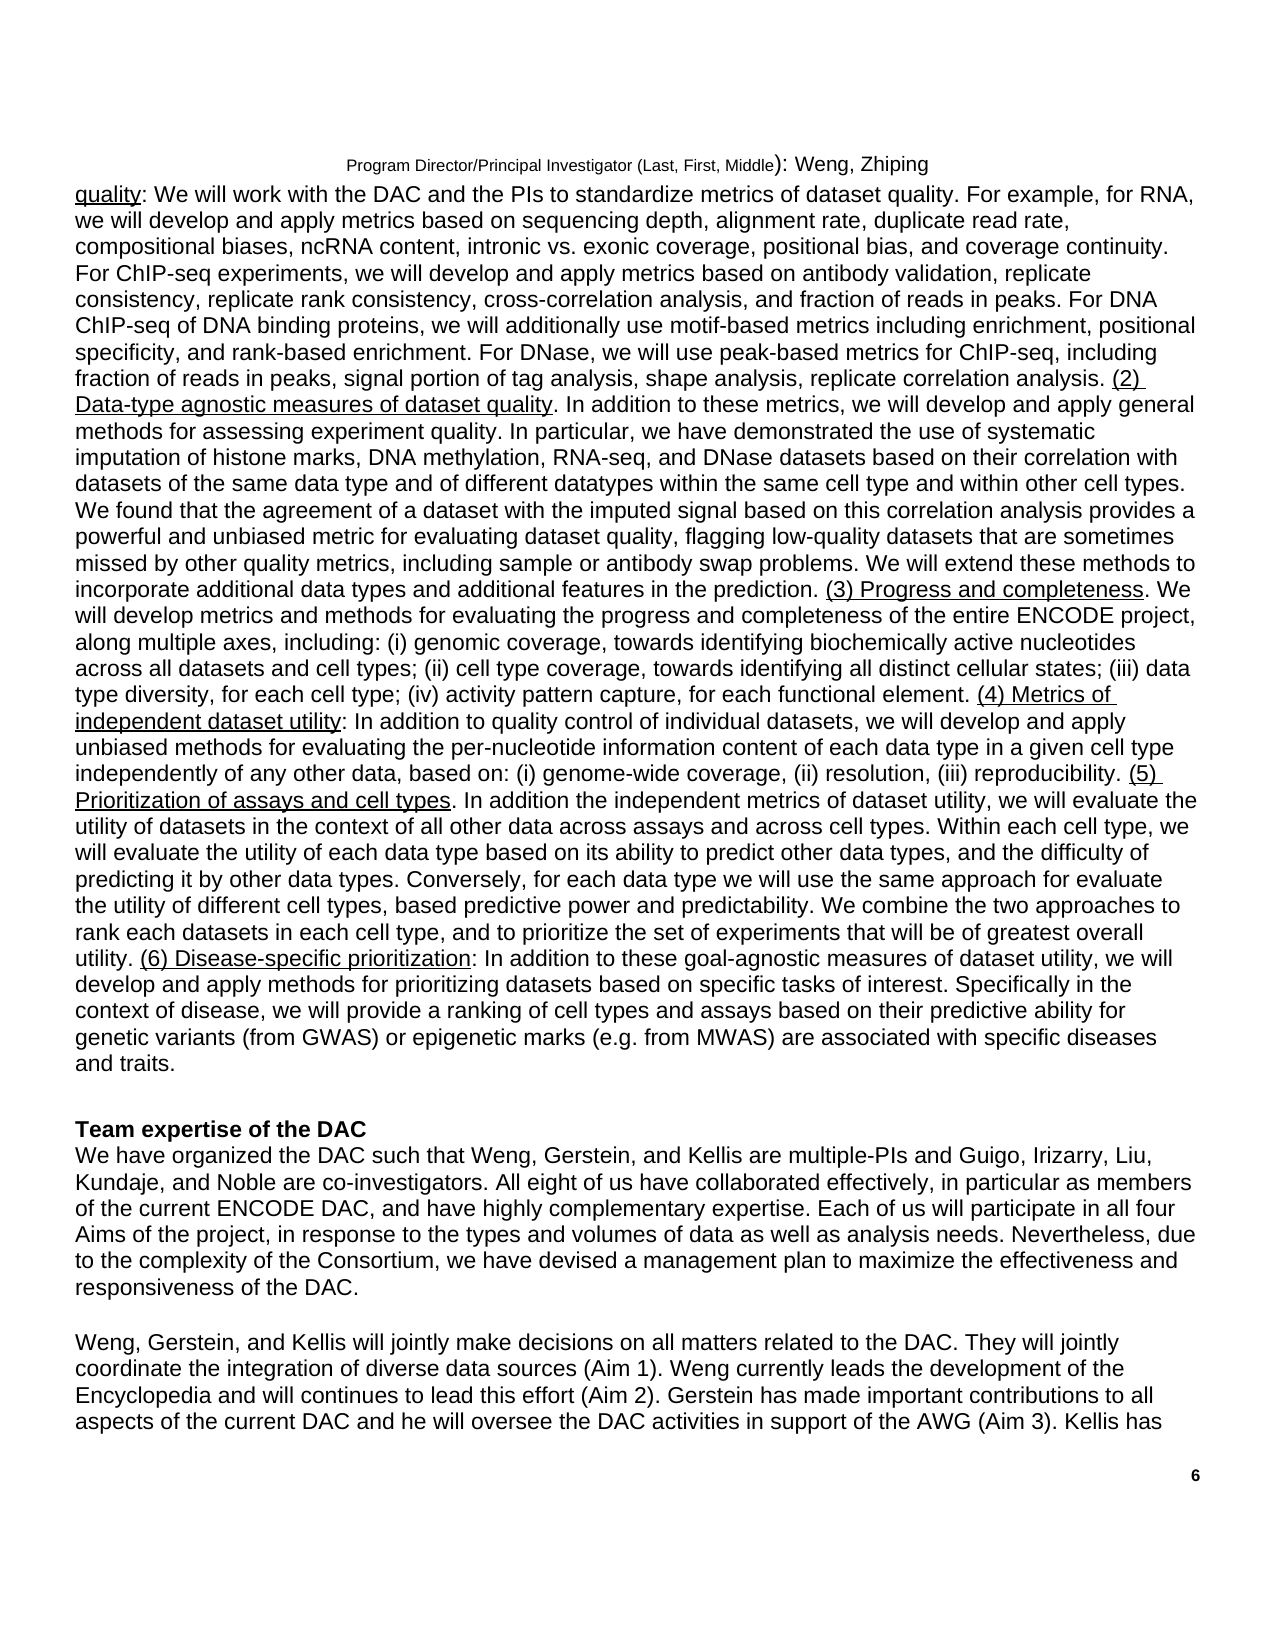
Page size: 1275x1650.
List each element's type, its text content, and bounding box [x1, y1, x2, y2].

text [75, 1329, 1200, 1434]
text Team expertise of the DAC [75, 1116, 1200, 1142]
text We have organized the DAC such that Weng, Gerstein, and Kellis are multiple-PIs and Guigo, Irizarry, Liu, Kundaje, and Noble are co-investigators. All eight of us have collaborated effectively, in particular as members of the current ENCODE DAC, and have highly complementary expertise. Each of us will participate in all four Aims of the project, in response to the types and volumes of data as well as analysis needs. Nevertheless, due to the complexity of the Consortium, we have devised a management plan to maximize the effectiveness and responsiveness of the DAC. [75, 1142, 1200, 1300]
